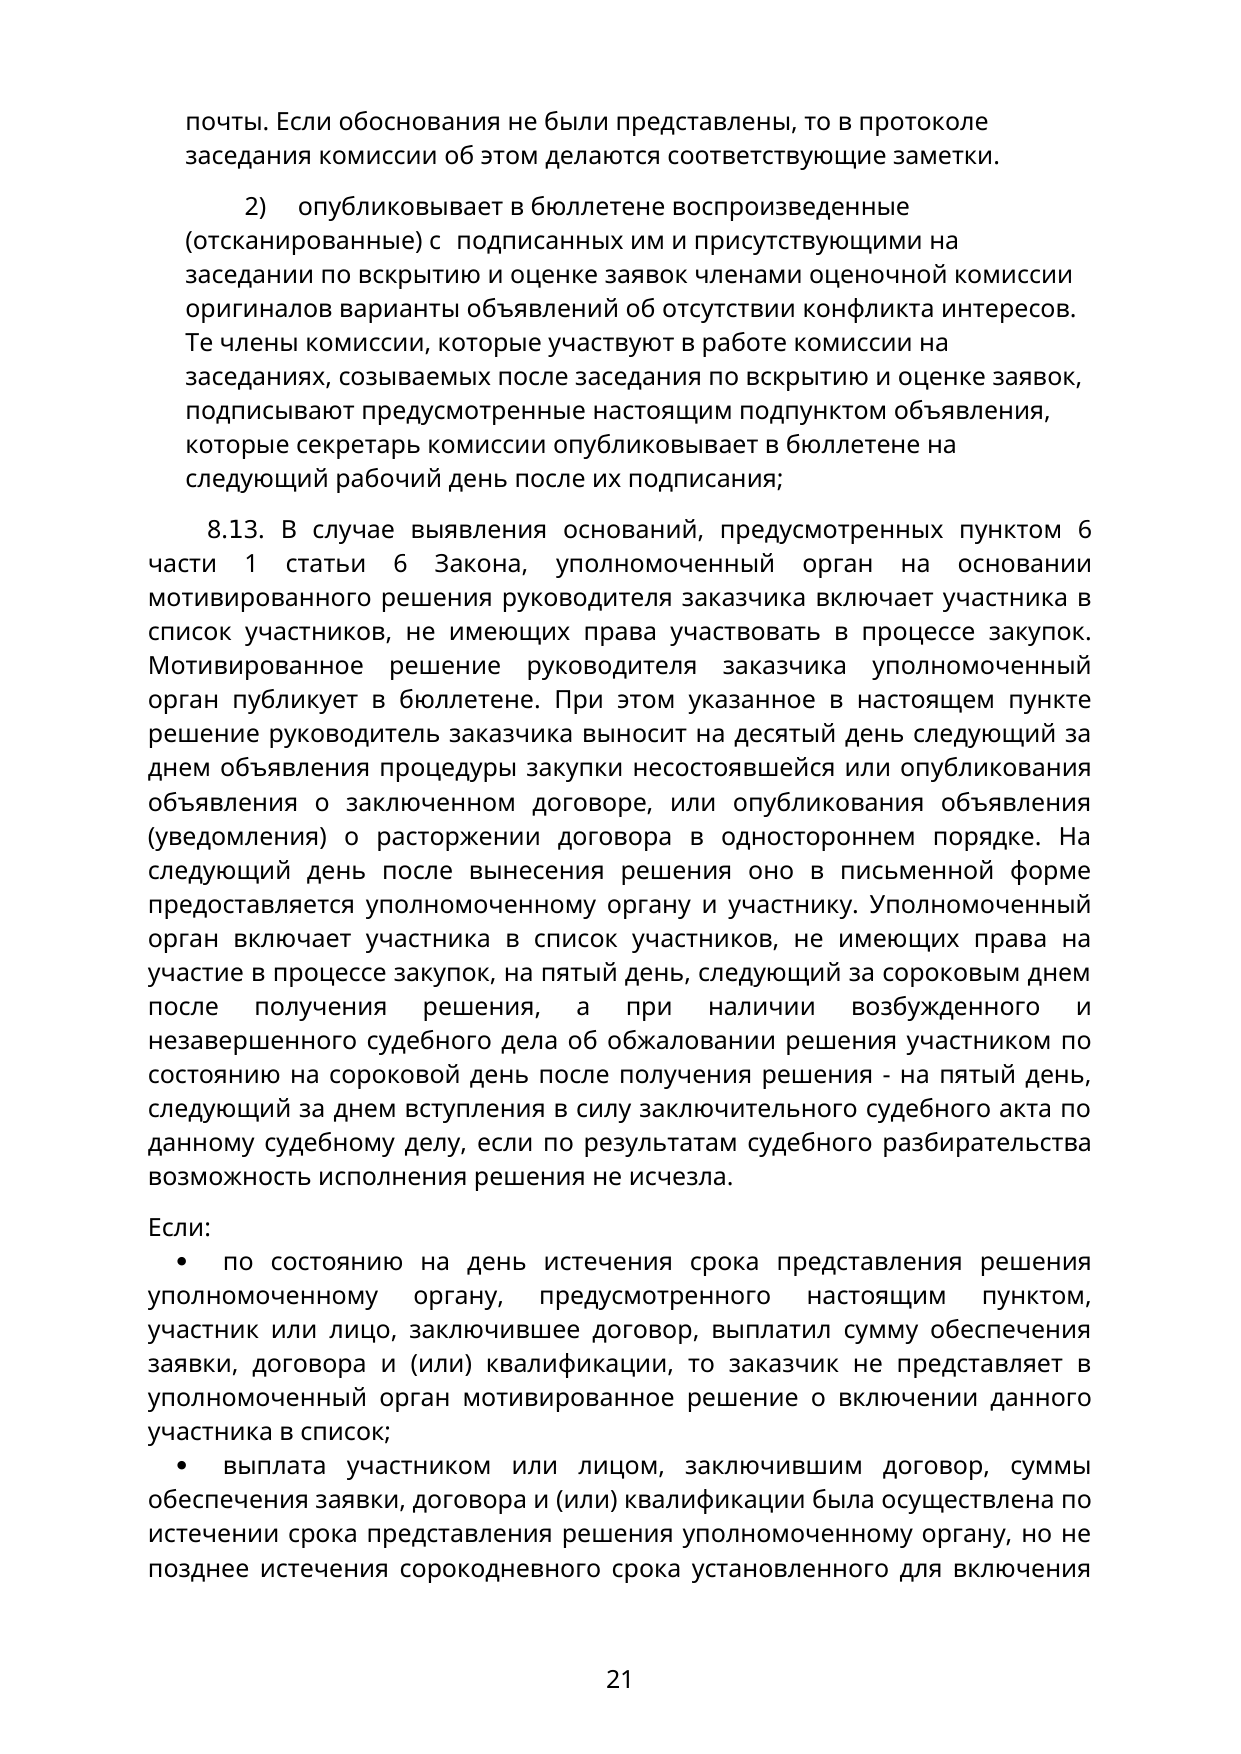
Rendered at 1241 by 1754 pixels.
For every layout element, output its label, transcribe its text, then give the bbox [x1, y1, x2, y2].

text Если: [148, 1209, 1092, 1244]
text 8.13. В случае выявления оснований, предусмотренных пунктом 6 части 1 статьи 6 Закона, уполномоченный орган на основании мотивированного решения руководителя заказчика включает участника в список участников, не имеющих права участвовать в процессе закупок. Мотивированное решение руководителя заказчика уполномоченный орган публикует в бюллетене. При этом указанное в настоящем пункте решение руководитель заказчика выносит на десятый день следующий за днем объявления процедуры закупки несостоявшейся или опубликования объявления о заключенном договоре, или опубликования объявления (уведомления) о расторжении договора в одностороннем порядке. На следующий день после вынесения решения оно в письменной форме предоставляется уполномоченному органу и участнику. Уполномоченный орган включает участника в список участников, не имеющих права на участие в процессе закупок, на пятый день, следующий за сороковым днем после получения решения, а при наличии возбужденного и незавершенного судебного дела об обжаловании решения участником по состоянию на сороковой день после получения решения - на пятый день, следующий за днем вступления в силу заключительного судебного акта по данному судебному делу, если по результатам судебного разбирательства возможность исполнения решения не исчезла. [148, 512, 1092, 1193]
list по состоянию на день истечения срока представления решения уполномоченному органу, предусмотренного настоящим пунктом, участник или лицо, заключившее договор, выплатил сумму обеспечения заявки, договора и (или) квалификации, то заказчик не представляет в уполномоченный орган мотивированное решение о включении данного участника в список; [148, 1244, 1092, 1448]
text 2) опубликовывает в бюллетене воспроизведенные (отсканированные) с подписанных им и присутствующими на заседании по вскрытию и оценке заявок членами оценочной комиссии оригиналов варианты объявлений об отсутствии конфликта интересов. Те члены комиссии, которые участвуют в работе комиссии на заседаниях, созываемых после заседания по вскрытию и оценке заявок, подписывают предусмотренные настоящим подпунктом объявления, которые секретарь комиссии опубликовывает в бюллетене на следующий рабочий день после их подписания; [185, 188, 1092, 495]
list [148, 1448, 1092, 1584]
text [185, 103, 1092, 172]
